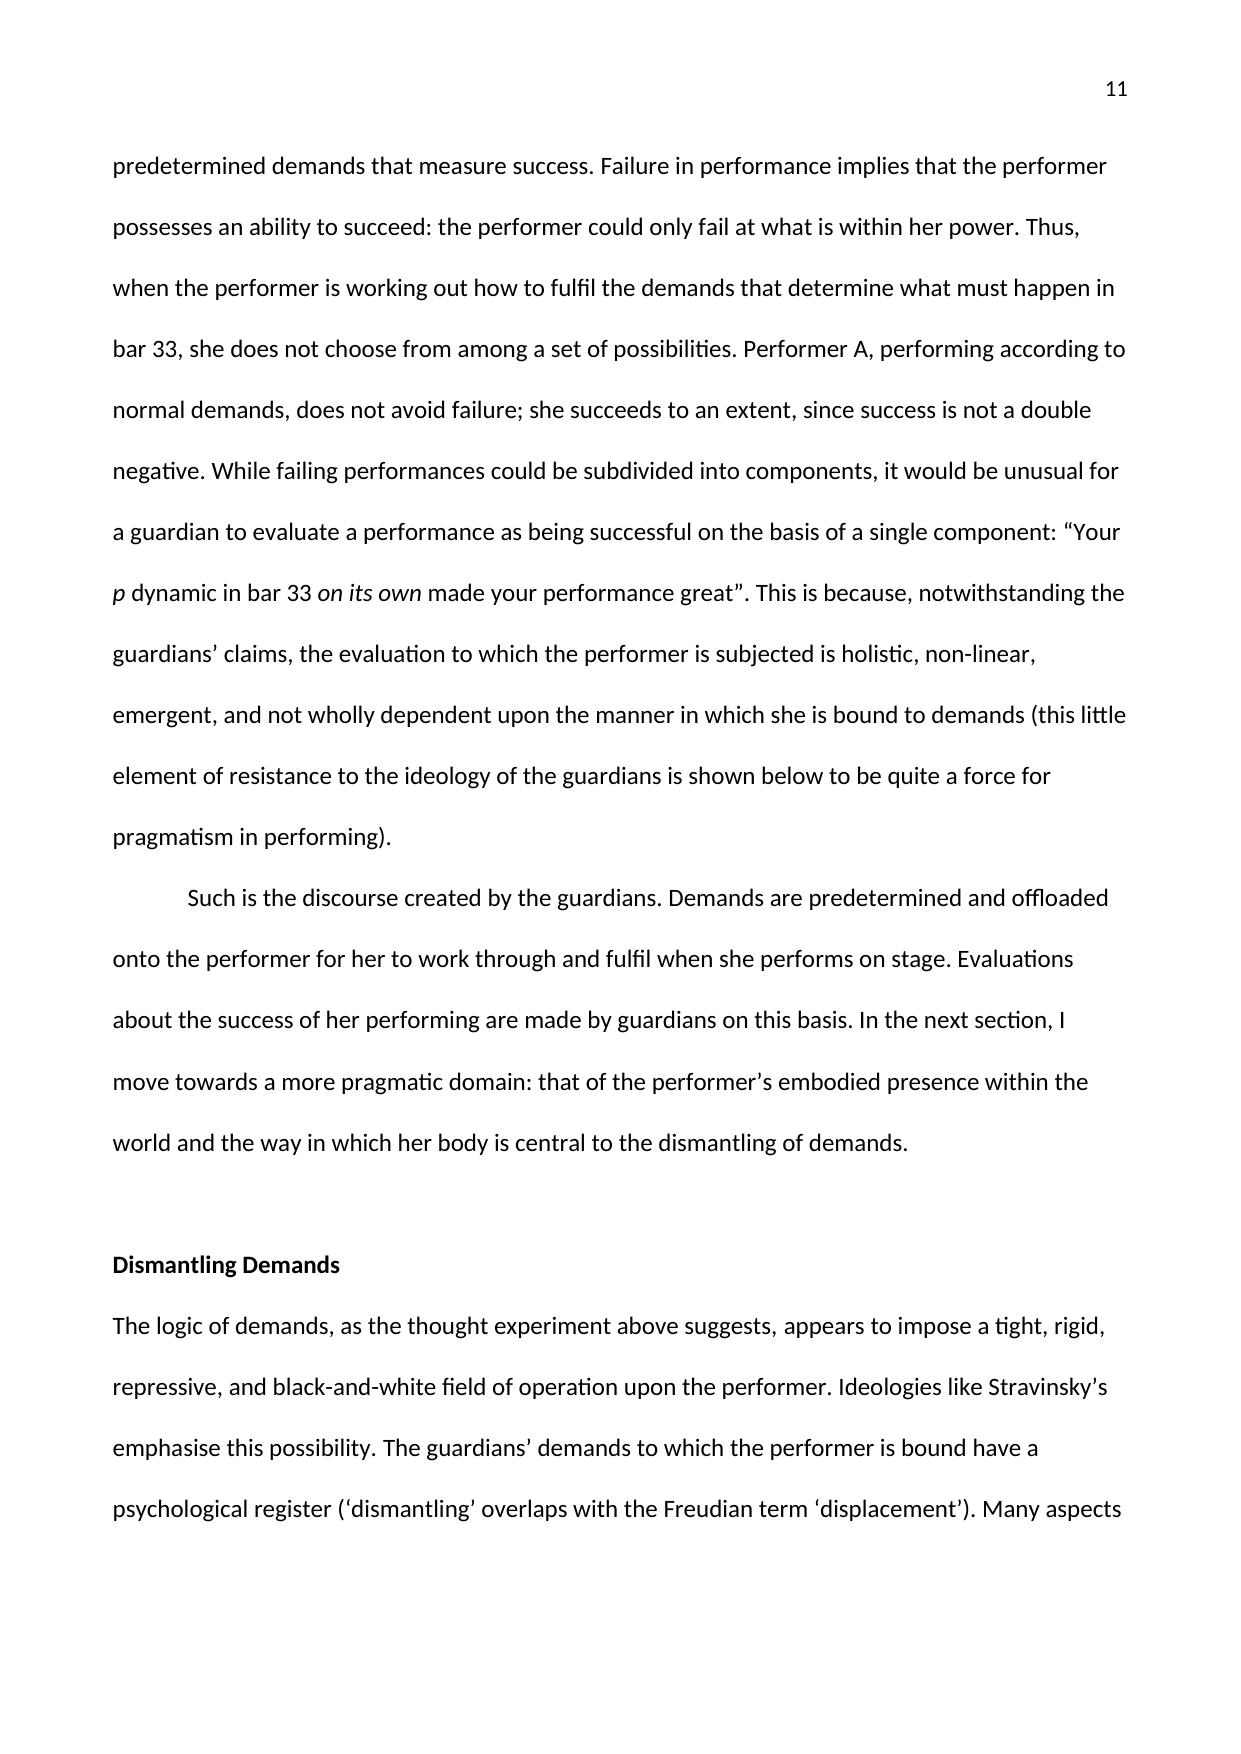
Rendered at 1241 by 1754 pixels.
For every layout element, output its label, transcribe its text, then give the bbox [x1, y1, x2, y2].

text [112, 1310, 1128, 1523]
text Dismantling Demands [112, 1249, 1128, 1279]
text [112, 150, 1128, 852]
text Such is the discourse created by the guardians. Demands are predetermined and offloaded onto the performer for her to work through and fulfil when she performs on stage. Evaluations about the success of her performing are made by guardians on this basis. In the next section, I move towards a more pragmatic domain: that of the performer’s embodied presence within the world and the way in which her body is central to the dismantling of demands. [112, 882, 1128, 1157]
